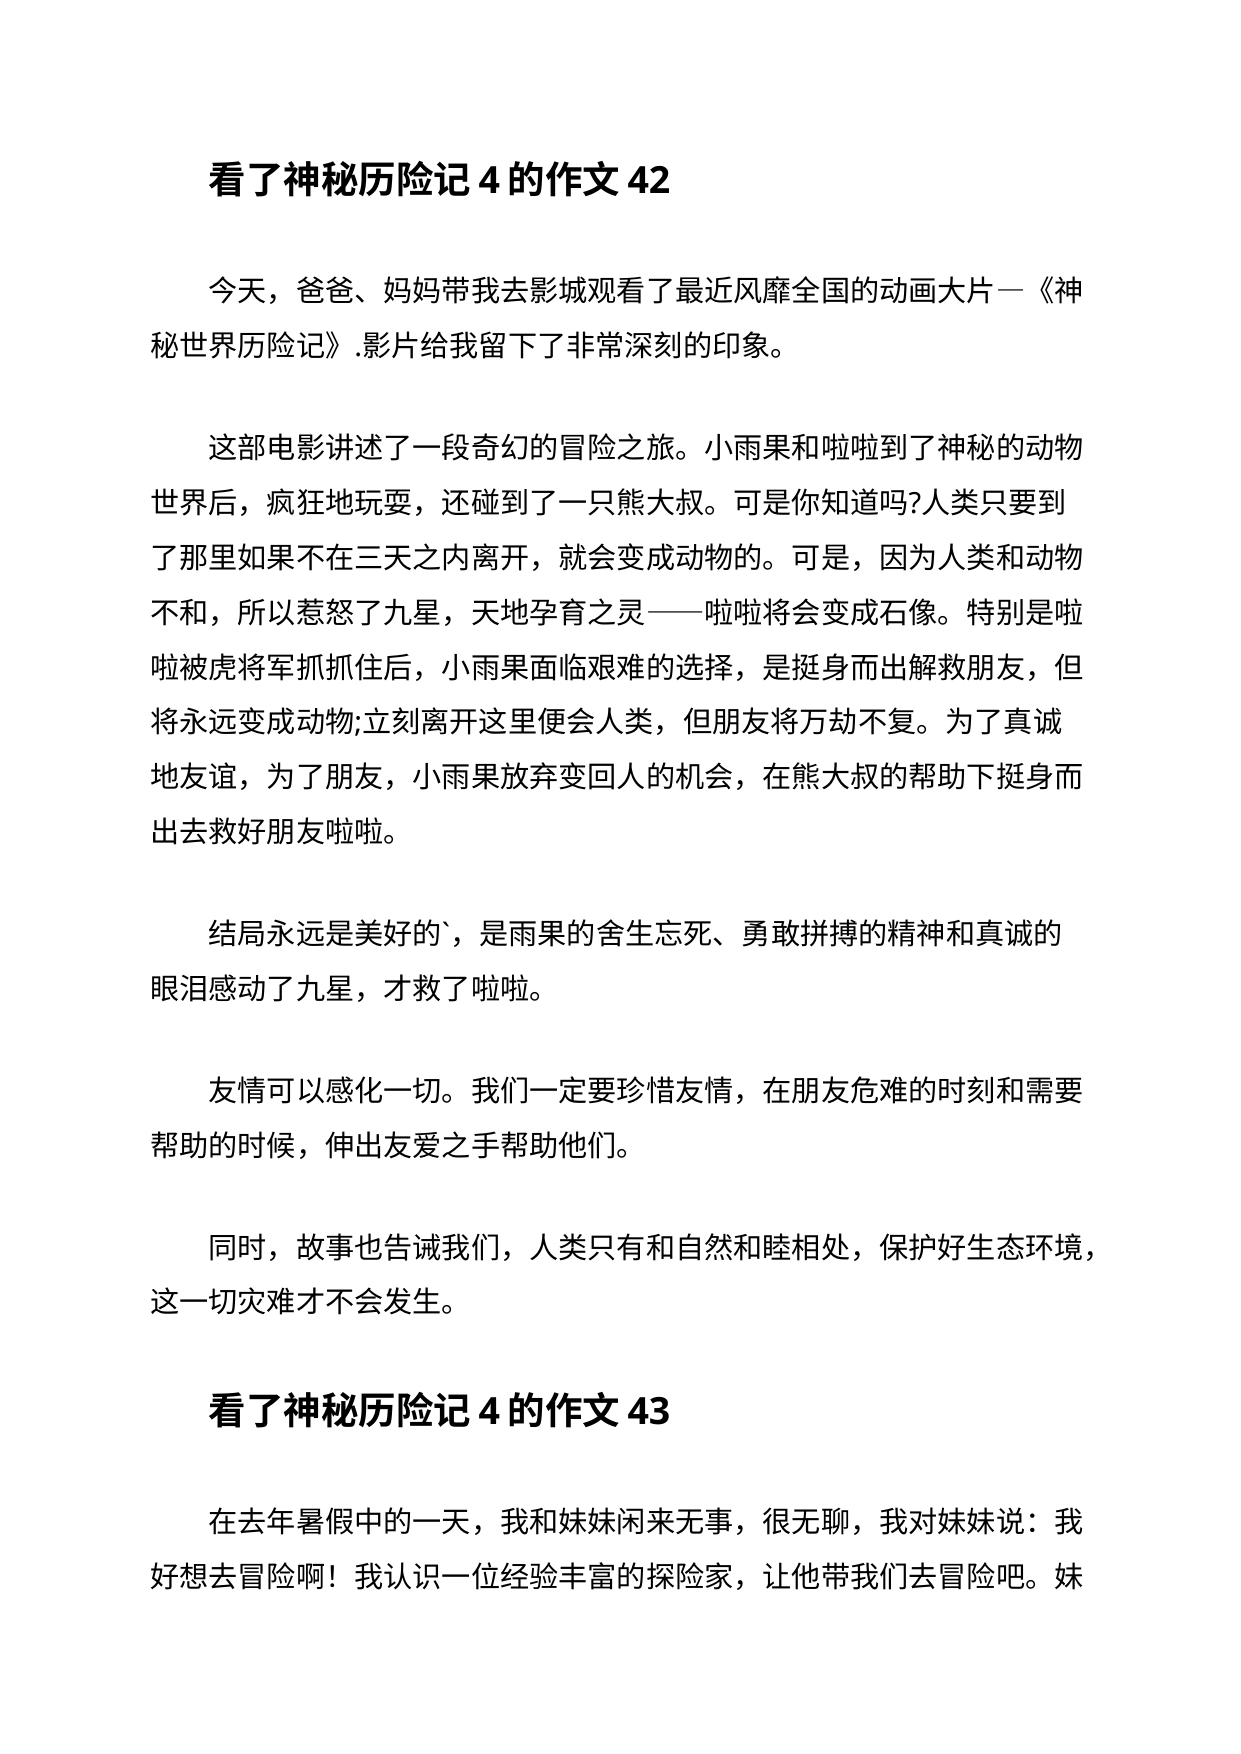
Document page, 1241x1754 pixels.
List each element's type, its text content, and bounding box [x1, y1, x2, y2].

text 这部电影讲述了一段奇幻的冒险之旅。小雨果和啦啦到了神秘的动物世界后，疯狂地玩耍，还碰到了一只熊大叔。可是你知道吗?人类只要到了那里如果不在三天之内离开，就会变成动物的。可是，因为人类和动物不和，所以惹怒了九星，天地孕育之灵——啦啦将会变成石像。特别是啦啦被虎将军抓抓住后，小雨果面临艰难的选择，是挺身而出解救朋友，但将永远变成动物;立刻离开这里便会人类，但朋友将万劫不复。为了真诚地友谊，为了朋友，小雨果放弃变回人的机会，在熊大叔的帮助下挺身而出去救好朋友啦啦。 [150, 424, 1090, 851]
text 今天，爸爸、妈妈带我去影城观看了最近风靡全国的动画大片—《神秘世界历险记》.影片给我留下了非常深刻的印象。 [150, 268, 1090, 365]
text 看了神秘历险记4的作文42 [150, 150, 1090, 204]
text 结局永远是美好的`，是雨果的舍生忘死、勇敢拼搏的精神和真诚的眼泪感动了九星，才救了啦啦。 [150, 911, 1090, 1008]
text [150, 1498, 1090, 1596]
text 看了神秘历险记4的作文43 [150, 1381, 1090, 1435]
text 友情可以感化一切。我们一定要珍惜友情，在朋友危难的时刻和需要帮助的时候，伸出友爱之手帮助他们。 [150, 1067, 1090, 1165]
text 同时，故事也告诫我们，人类只有和自然和睦相处，保护好生态环境，这一切灾难才不会发生。 [150, 1224, 1090, 1321]
